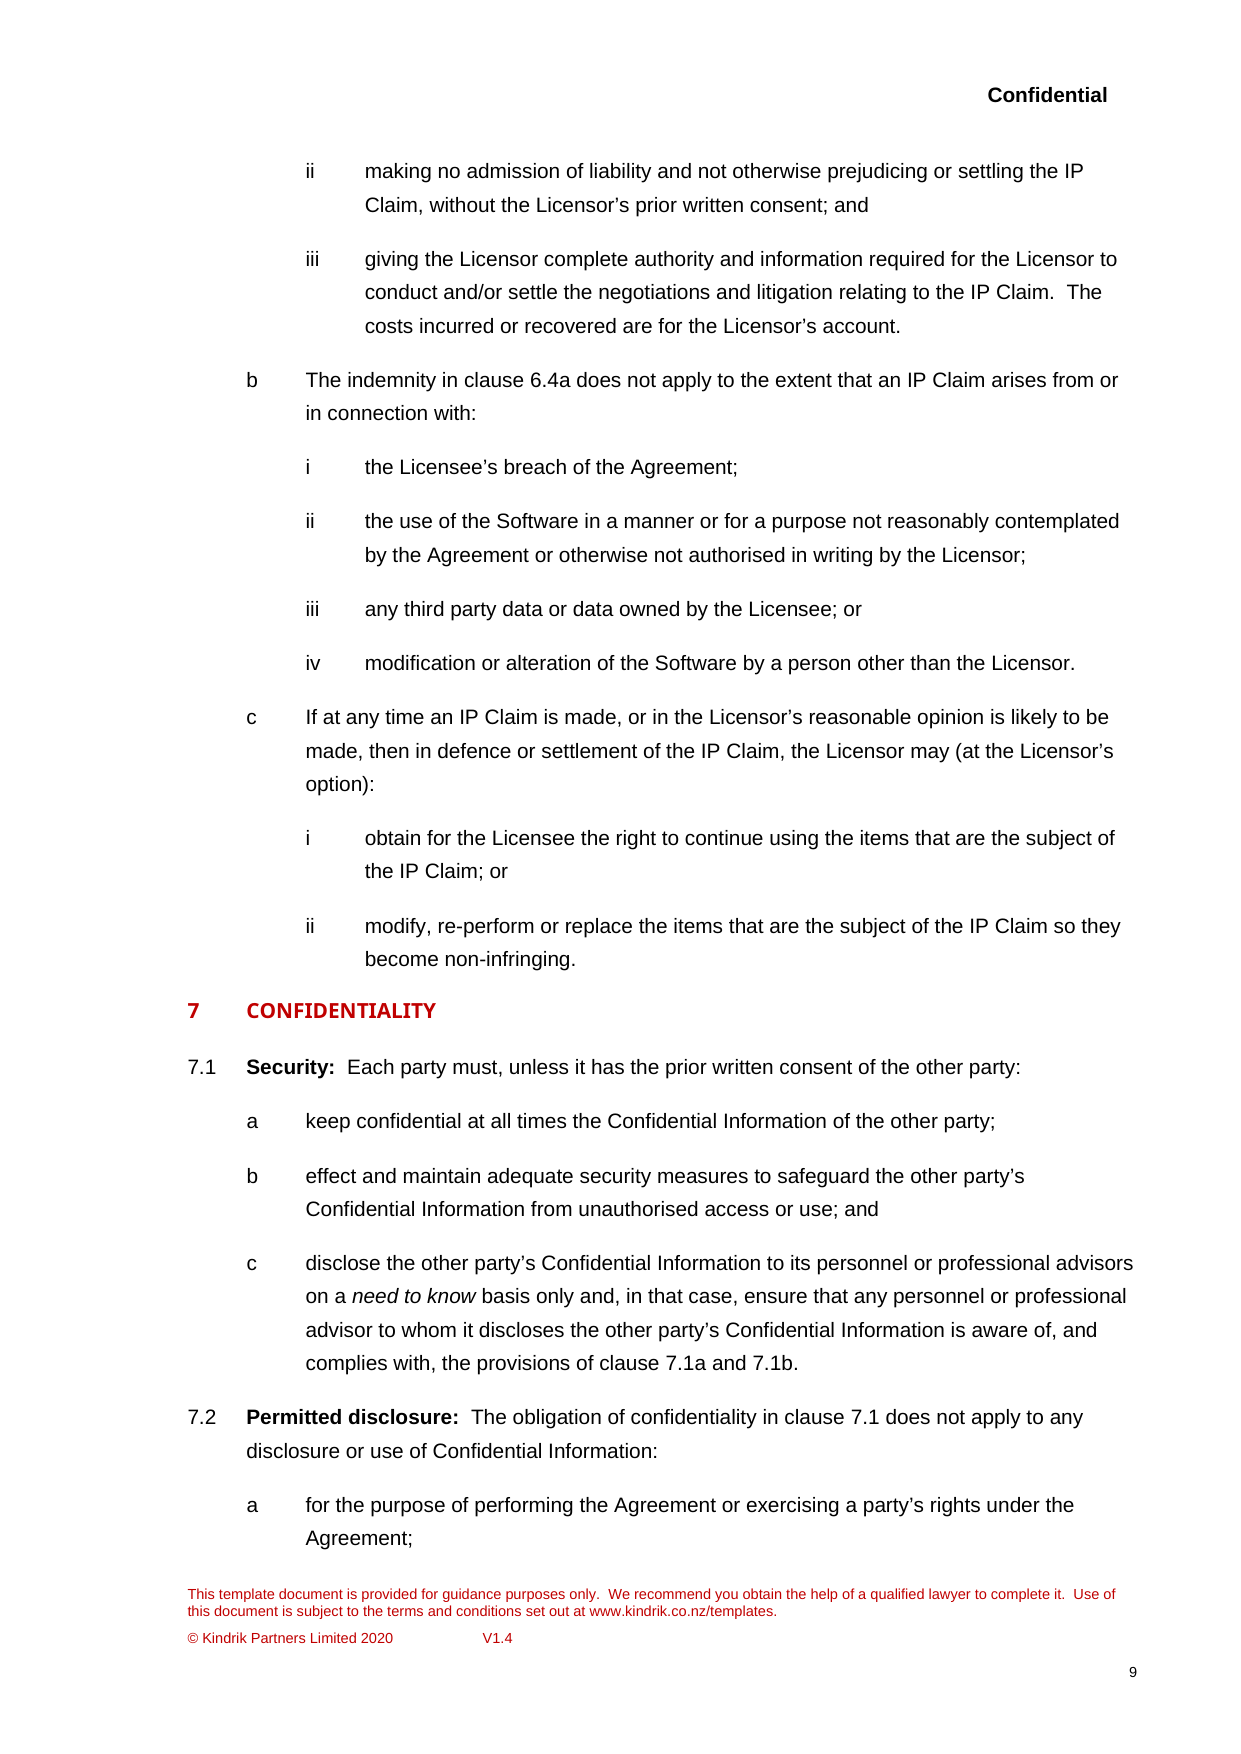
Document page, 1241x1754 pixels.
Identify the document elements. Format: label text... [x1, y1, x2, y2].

text disclose the other party’s Confidential Information to its personnel or professional advisors on a need to know basis only and, in that case, ensure that any personnel or professional advisor to whom it discloses the other party’s Confidential Information is aware of, and complies with, the provisions of clause 7.1a and 7.1b. [246, 1242, 1137, 1375]
text the use of the Software in a manner or for a purpose not reasonably contemplated by the Agreement or otherwise not authorised in writing by the Licensor; [305, 500, 1137, 567]
text any third party data or data owned by the Licensee; or [305, 587, 1137, 621]
text CONFIDENTIALITY [187, 992, 1137, 1025]
text for the purpose of performing the Agreement or exercising a party’s rights under the Agreement; [246, 1483, 1137, 1550]
text modification or alteration of the Software by a person other than the Licensor. [305, 642, 1137, 675]
text the Licensee’s breach of the Agreement; [305, 446, 1137, 479]
text Permitted disclosure: The obligation of confidentiality in clause 7.1 does not apply to any disclosure or use of Confidential Information: [187, 1396, 1137, 1462]
text effect and maintain adequate security measures to safeguard the other party’s Confidential Information from unauthorised access or use; and [246, 1154, 1137, 1221]
text modify, re-perform or replace the items that are the subject of the IP Claim so they become non-infringing. [305, 904, 1137, 971]
text giving the Licensor complete authority and information required for the Licensor to conduct and/or settle the negotiations and litigation relating to the IP Claim. The costs incurred or recovered are for the Licensor’s account. [305, 237, 1137, 337]
text Security: Each party must, unless it has the prior written consent of the other party: [187, 1046, 1137, 1079]
text obtain for the Licensee the right to continue using the items that are the subject of the IP Claim; or [305, 817, 1137, 883]
text If at any time an IP Claim is made, or in the Licensor’s reasonable opinion is likely to be made, then in defence or settlement of the IP Claim, the Licensor may (at the Licensor’s option): [246, 696, 1137, 796]
text The indemnity in clause 6.4a does not apply to the extent that an IP Claim arises from or in connection with: [246, 358, 1137, 425]
text keep confidential at all times the Confidential Information of the other party; [246, 1100, 1137, 1133]
text making no admission of liability and not otherwise prejudicing or settling the IP Claim, without the Licensor’s prior written consent; and [305, 150, 1137, 217]
